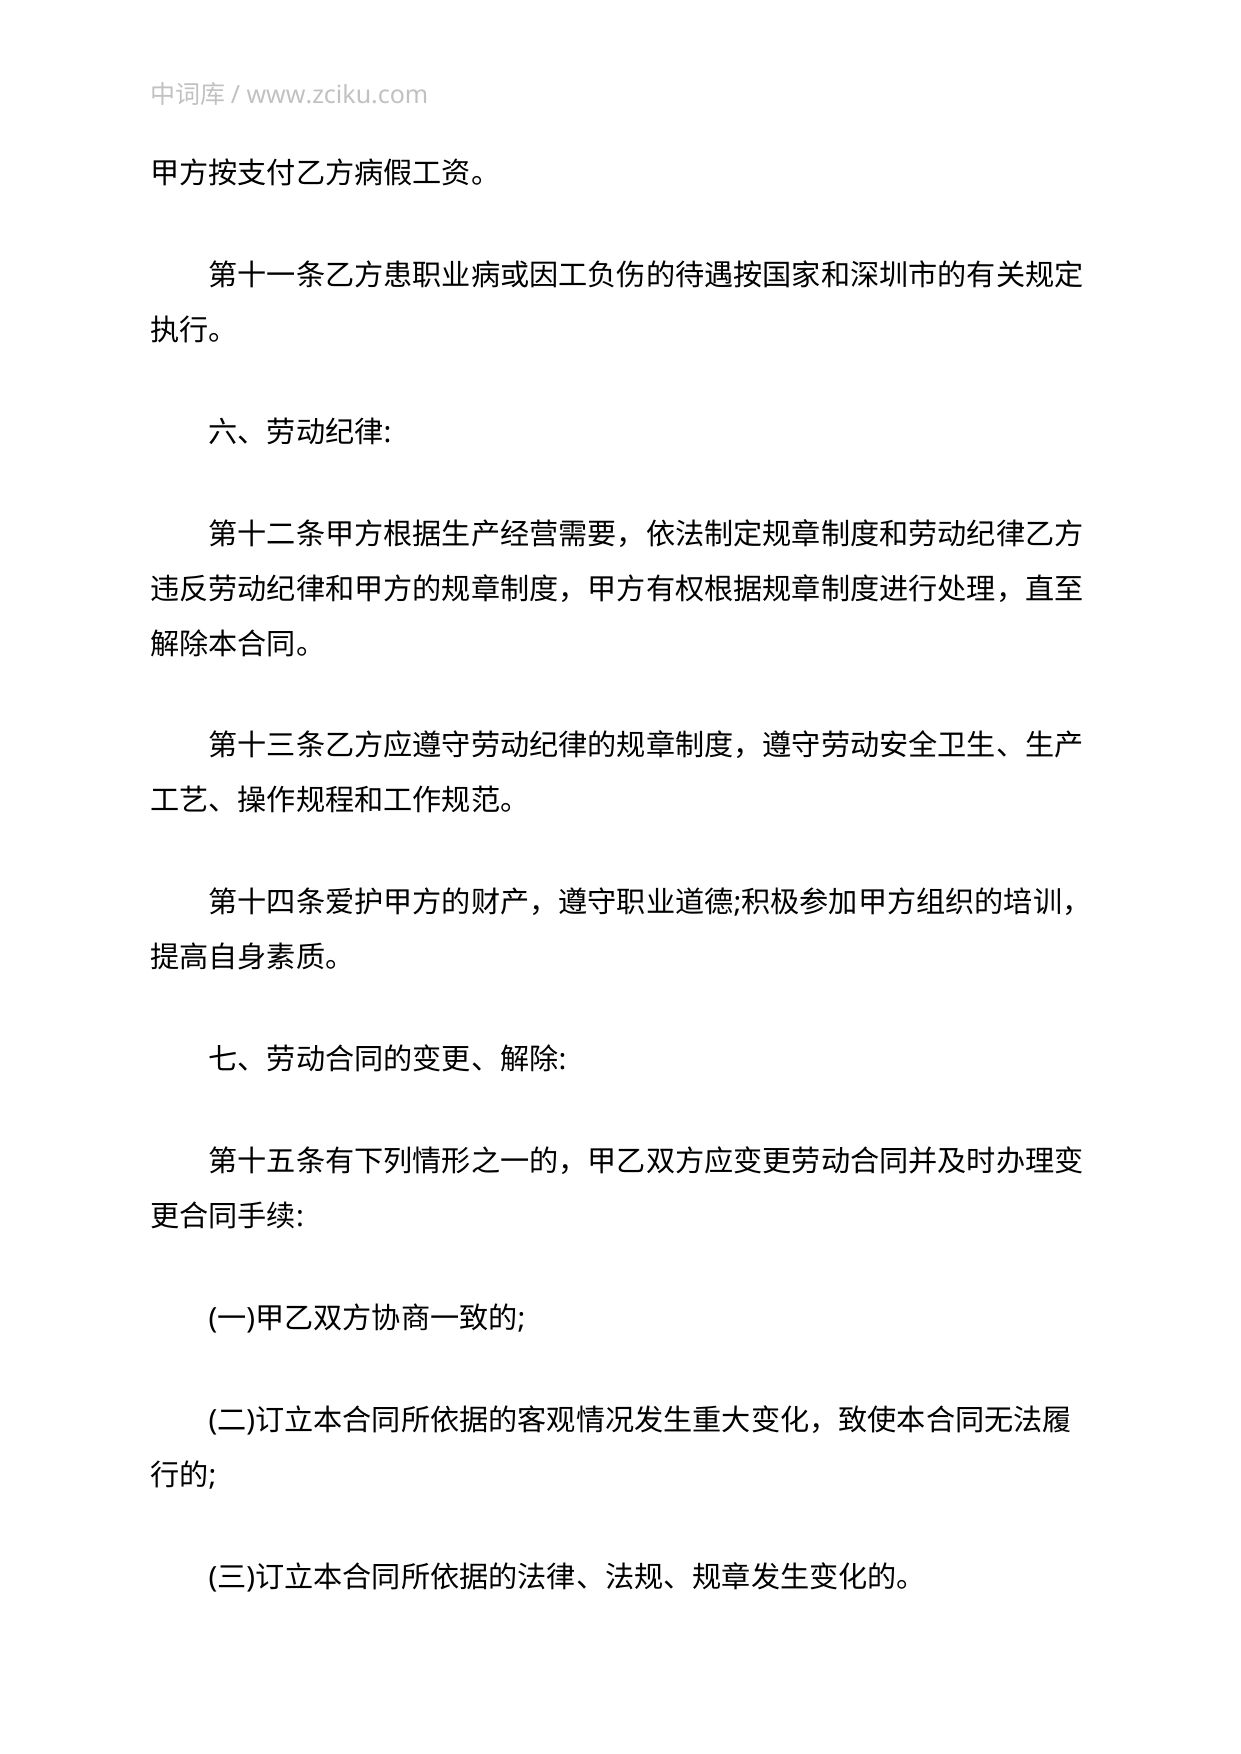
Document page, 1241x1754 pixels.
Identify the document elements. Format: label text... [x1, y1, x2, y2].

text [150, 150, 1090, 192]
text 第十二条甲方根据生产经营需要，依法制定规章制度和劳动纪律乙方违反劳动纪律和甲方的规章制度，甲方有权根据规章制度进行处理，直至解除本合同。 [150, 510, 1090, 662]
text 七、劳动合同的变更、解除: [150, 1035, 1090, 1078]
text 第十五条有下列情形之一的，甲乙双方应变更劳动合同并及时办理变更合同手续: [150, 1137, 1090, 1235]
text 第十四条爱护甲方的财产，遵守职业道德;积极参加甲方组织的培训，提高自身素质。 [150, 879, 1090, 976]
text 六、劳动纪律: [150, 408, 1090, 451]
text 第十三条乙方应遵守劳动纪律的规章制度，遵守劳动安全卫生、生产工艺、操作规程和工作规范。 [150, 722, 1090, 819]
text (三)订立本合同所依据的法律、法规、规章发生变化的。 [150, 1553, 1090, 1596]
text 第十一条乙方患职业病或因工负伤的待遇按国家和深圳市的有关规定执行。 [150, 252, 1090, 349]
text (二)订立本合同所依据的客观情况发生重大变化，致使本合同无法履行的; [150, 1396, 1090, 1494]
text (一)甲乙双方协商一致的; [150, 1294, 1090, 1337]
